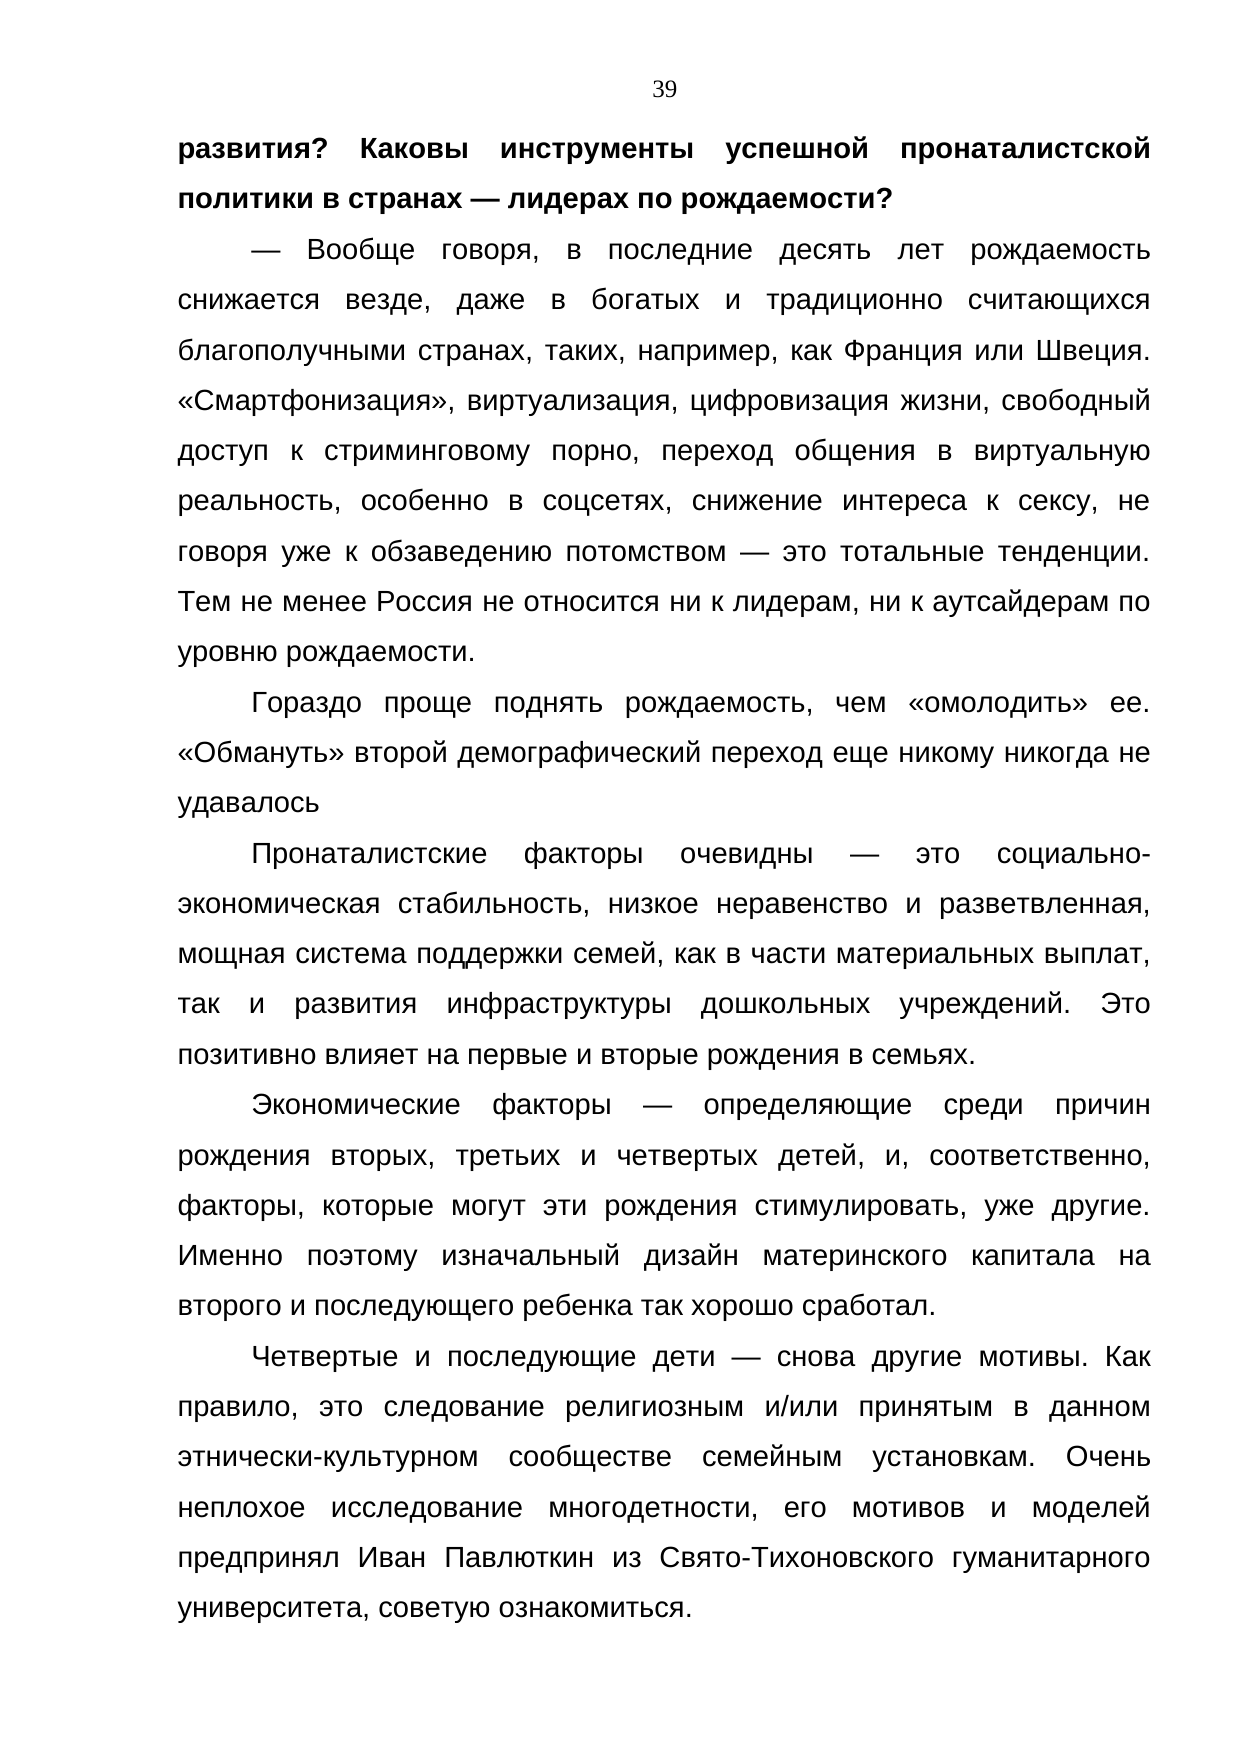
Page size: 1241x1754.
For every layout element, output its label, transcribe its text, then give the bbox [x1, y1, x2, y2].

text Четвертые и последующие дети — снова другие мотивы. Как правило, это следование религиозным и/или принятым в данном этнически-культурном сообществе семейным установкам. Очень неплохое исследование многодетности, его мотивов и моделей предпринял Иван Павлюткин из Свято-Тихоновского гуманитарного университета, советую ознакомиться. [177, 1339, 1152, 1624]
text Пронаталистские факторы очевидны — это социально-экономическая стабильность, низкое неравенство и разветвленная, мощная система поддержки семей, как в части материальных выплат, так и развития инфраструктуры дошкольных учреждений. Это позитивно влияет на первые и вторые рождения в семьях. [177, 836, 1152, 1070]
text Экономические факторы — определяющие среди причин рождения вторых, третьих и четвертых детей, и, соответственно, факторы, которые могут эти рождения стимулировать, уже другие. Именно поэтому изначальный дизайн материнского капитала на второго и последующего ребенка так хорошо сработал. [177, 1087, 1152, 1322]
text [177, 131, 1152, 215]
text Гораздо проще поднять рождаемость, чем «омолодить» ее. «Обмануть» второй демографический переход еще никому никогда не удавалось [177, 685, 1152, 819]
text — Вообще говоря, в последние десять лет рождаемость снижается везде, даже в богатых и традиционно считающихся благополучными странах, таких, например, как Франция или Швеция. «Смартфонизация», виртуализация, цифровизация жизни, свободный доступ к стриминговому порно, переход общения в виртуальную реальность, особенно в соцсетях, снижение интереса к сексу, не говоря уже к обзаведению потомством — это тотальные тенденции. Тем не менее Россия не относится ни к лидерам, ни к аутсайдерам по уровню рождаемости. [177, 232, 1152, 668]
